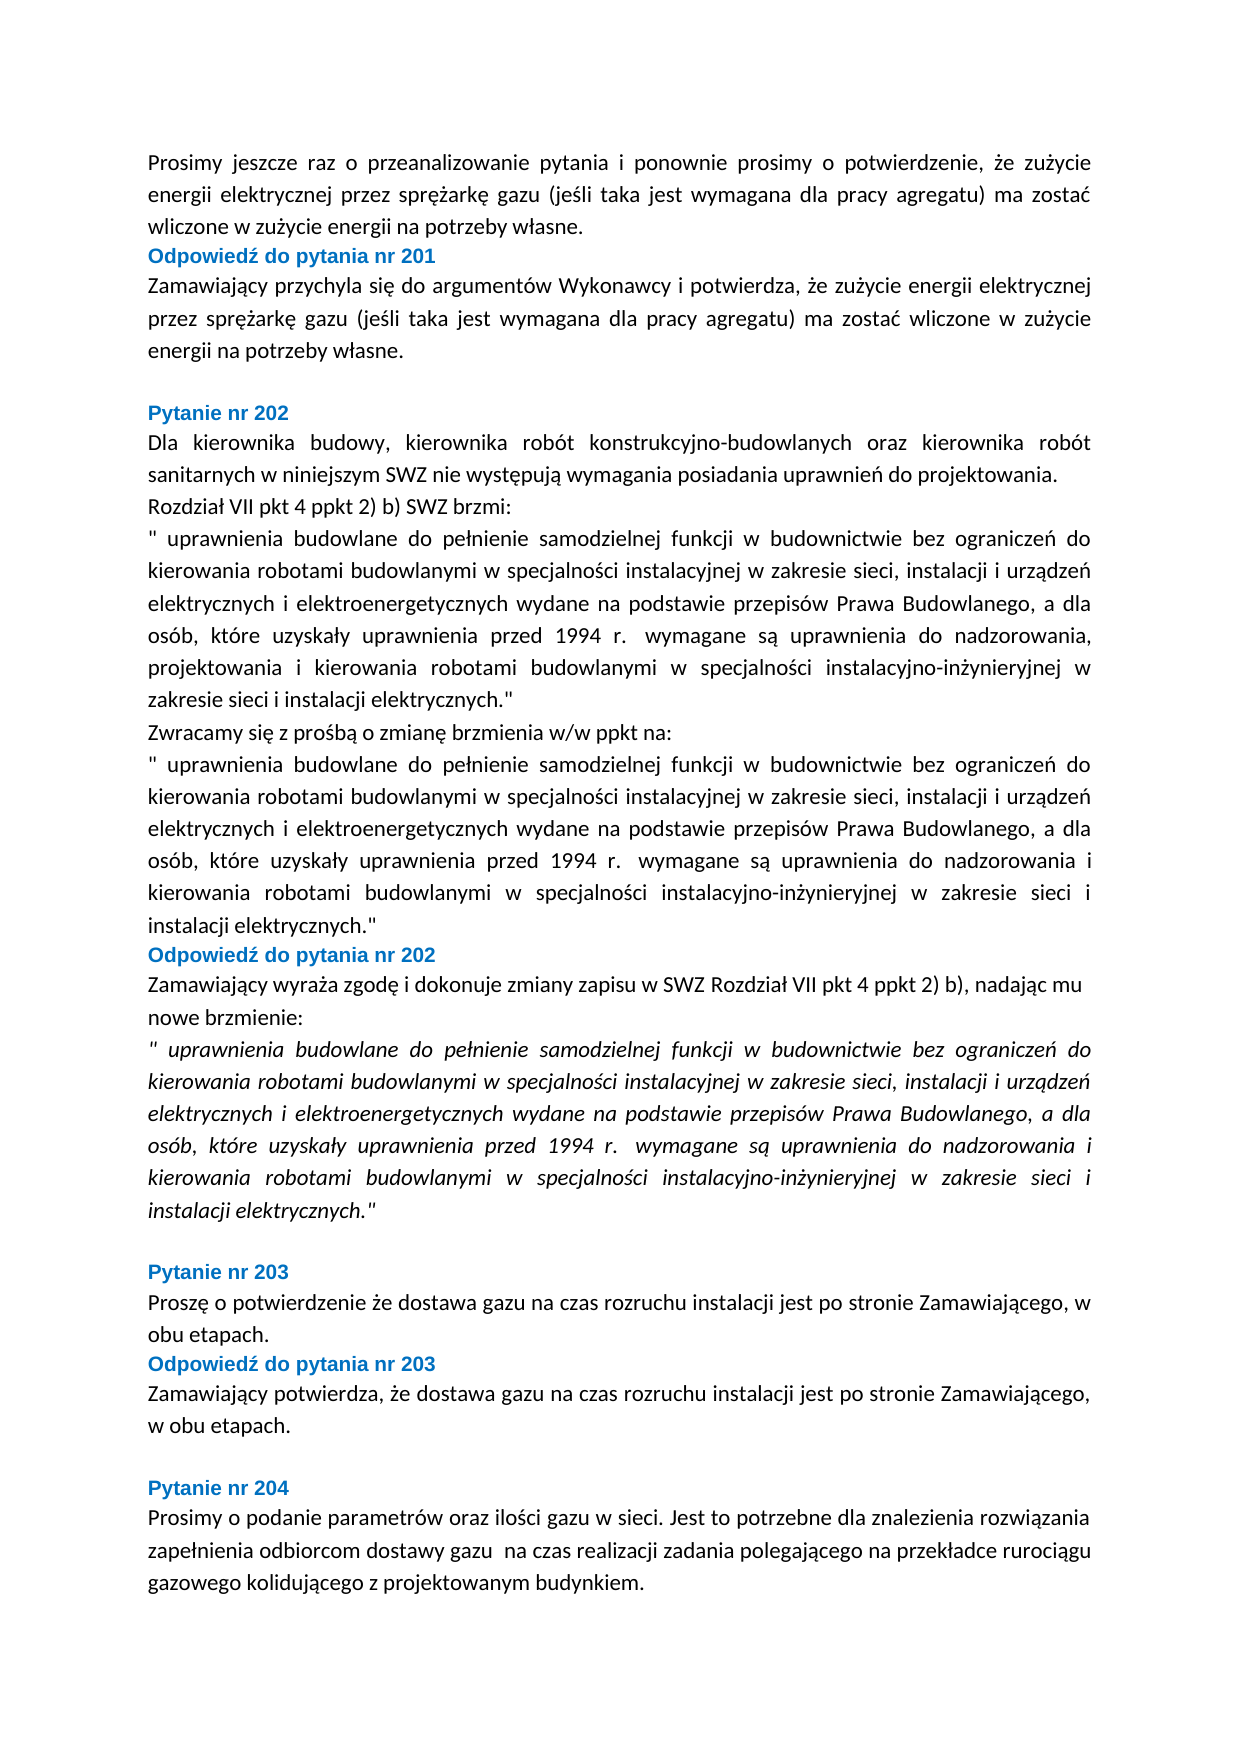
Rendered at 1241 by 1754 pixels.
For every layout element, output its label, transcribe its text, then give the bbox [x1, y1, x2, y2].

text Rozdział VII pkt 4 ppkt 2) b) SWZ brzmi: [148, 492, 1093, 520]
text " uprawnienia budowlane do pełnienie samodzielnej funkcji w budownictwie bez ograniczeń do kierowania robotami budowlanymi w specjalności instalacyjnej w zakresie sieci, instalacji i urządzeń elektrycznych i elektroenergetycznych wydane na podstawie przepisów Prawa Budowlanego, a dla osób, które uzyskały uprawnienia przed 1994 r. wymagane są uprawnienia do nadzorowania i kierowania robotami budowlanymi w specjalności instalacyjno-inżynieryjnej w zakresie sieci i instalacji elektrycznych." [148, 750, 1093, 939]
text Odpowiedź do pytania nr 203 [148, 1352, 1093, 1376]
text " uprawnienia budowlane do pełnienie samodzielnej funkcji w budownictwie bez ograniczeń do kierowania robotami budowlanymi w specjalności instalacyjnej w zakresie sieci, instalacji i urządzeń elektrycznych i elektroenergetycznych wydane na podstawie przepisów Prawa Budowlanego, a dla osób, które uzyskały uprawnienia przed 1994 r. wymagane są uprawnienia do nadzorowania, projektowania i kierowania robotami budowlanymi w specjalności instalacyjno-inżynieryjnej w zakresie sieci i instalacji elektrycznych." [148, 524, 1093, 713]
text Proszę o potwierdzenie że dostawa gazu na czas rozruchu instalacji jest po stronie Zamawiającego, w obu etapach. [148, 1288, 1093, 1348]
text Prosimy o podanie parametrów oraz ilości gazu w sieci. Jest to potrzebne dla znalezienia rozwiązania zapełnienia odbiorcom dostawy gazu na czas realizacji zadania polegającego na przekładce rurociągu gazowego kolidującego z projektowanym budynkiem. [148, 1503, 1093, 1596]
text Prosimy jeszcze raz o przeanalizowanie pytania i ponownie prosimy o potwierdzenie, że zużycie energii elektrycznej przez sprężarkę gazu (jeśli taka jest wymagana dla pracy agregatu) ma zostać wliczone w zużycie energii na potrzeby własne. [148, 148, 1093, 240]
text Pytanie nr 202 [148, 400, 1093, 424]
text " uprawnienia budowlane do pełnienie samodzielnej funkcji w budownictwie bez ograniczeń do kierowania robotami budowlanymi w specjalności instalacyjnej w zakresie sieci, instalacji i urządzeń elektrycznych i elektroenergetycznych wydane na podstawie przepisów Prawa Budowlanego, a dla osób, które uzyskały uprawnienia przed 1994 r. wymagane są uprawnienia do nadzorowania i kierowania robotami budowlanymi w specjalności instalacyjno-inżynieryjnej w zakresie sieci i instalacji elektrycznych." [148, 1035, 1093, 1224]
text Zamawiający przychyla się do argumentów Wykonawcy i potwierdza, że zużycie energii elektrycznej przez sprężarkę gazu (jeśli taka jest wymagana dla pracy agregatu) ma zostać wliczone w zużycie energii na potrzeby własne. [148, 272, 1093, 364]
text Zamawiający potwierdza, że dostawa gazu na czas rozruchu instalacji jest po stronie Zamawiającego, w obu etapach. [148, 1379, 1093, 1440]
text Odpowiedź do pytania nr 202 [148, 943, 1093, 967]
text Zamawiający wyraża zgodę i dokonuje zmiany zapisu w SWZ Rozdział VII pkt 4 ppkt 2) b), nadając mu nowe brzmienie: [148, 970, 1093, 1031]
text Pytanie nr 204 [148, 1476, 1093, 1500]
text Odpowiedź do pytania nr 201 [148, 244, 1093, 268]
text Dla kierownika budowy, kierownika robót konstrukcyjno-budowlanych oraz kierownika robót sanitarnych w niniejszym SWZ nie występują wymagania posiadania uprawnień do projektowania. [148, 428, 1093, 488]
text Pytanie nr 203 [148, 1260, 1093, 1284]
text Zwracamy się z prośbą o zmianę brzmienia w/w ppkt na: [148, 718, 1093, 746]
